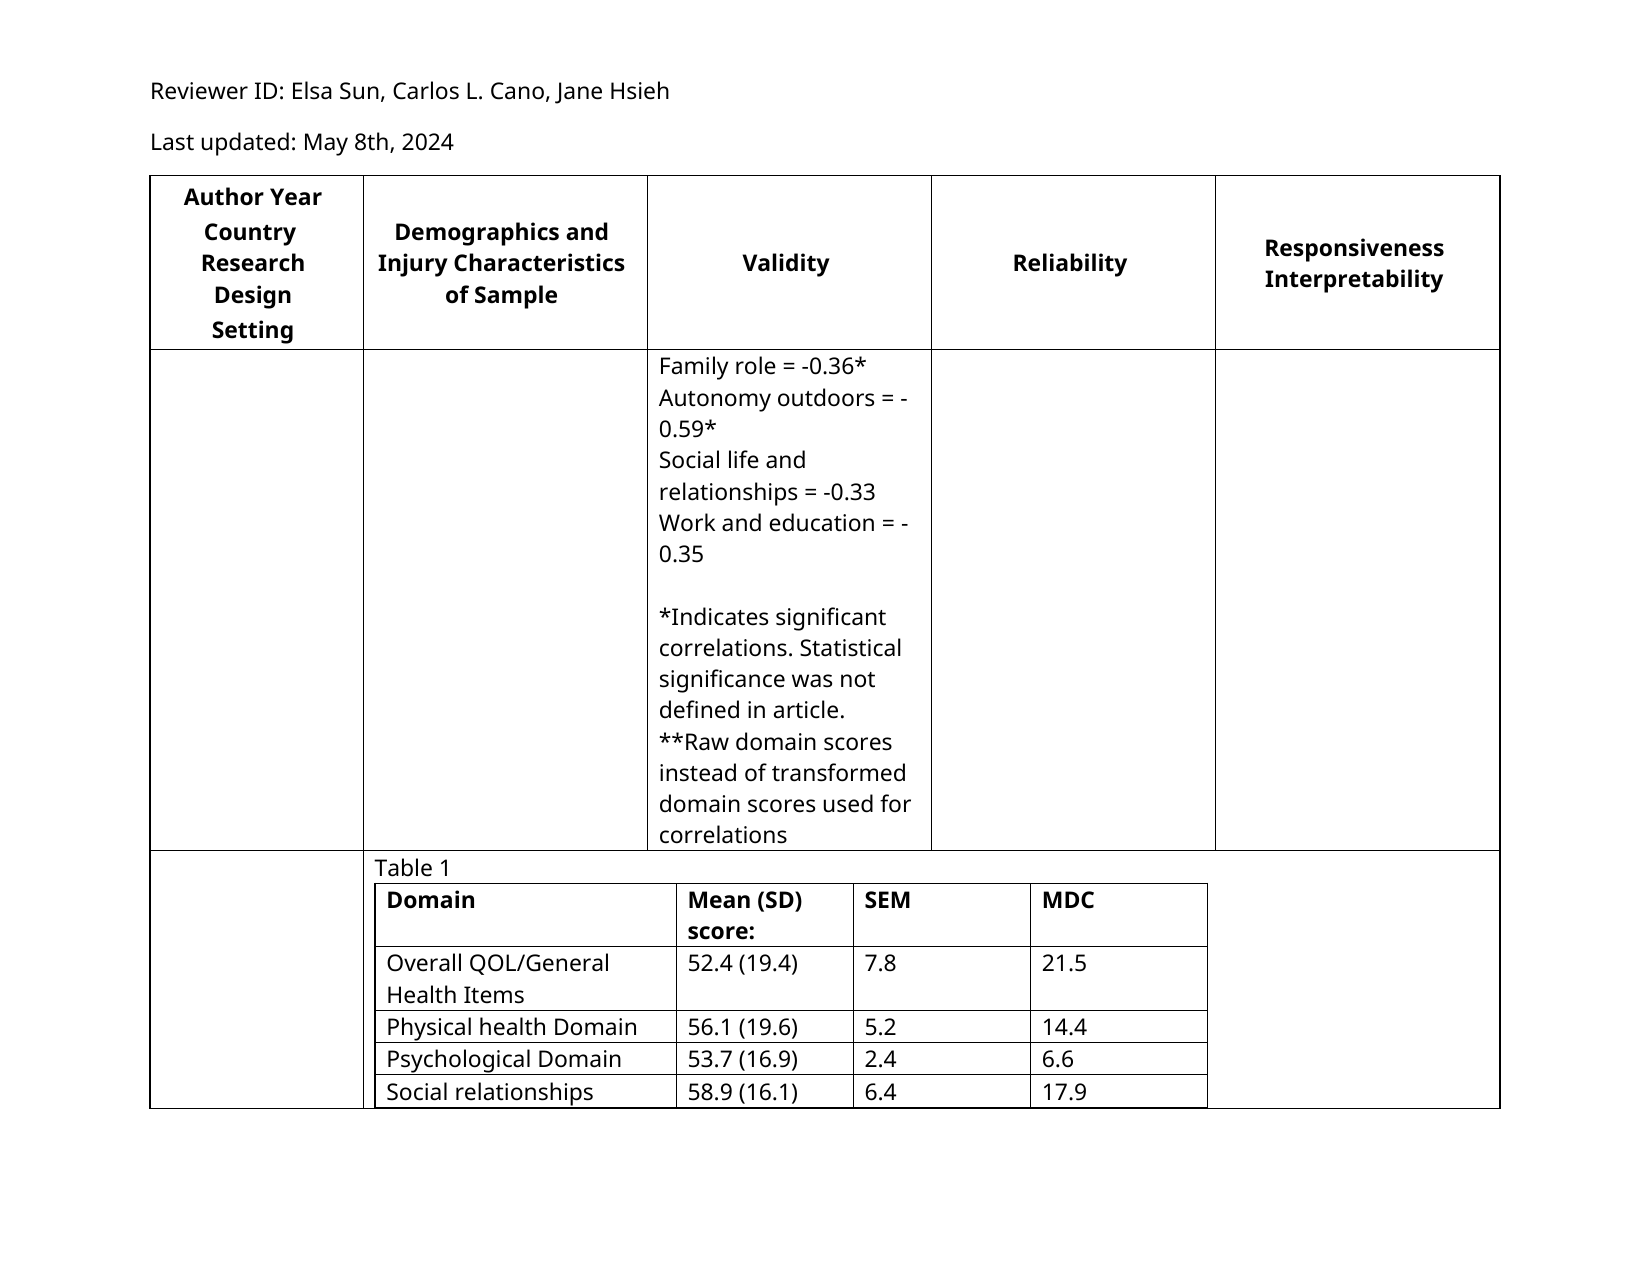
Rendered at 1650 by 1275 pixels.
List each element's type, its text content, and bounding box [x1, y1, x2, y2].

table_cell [648, 350, 931, 850]
table_header Reliability [932, 176, 1215, 349]
table_header Validity [648, 176, 931, 349]
table_cell [932, 350, 1215, 850]
table_cell Table 1 [364, 851, 1499, 1108]
table_header Responsiveness Interpretability [1216, 176, 1499, 349]
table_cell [151, 350, 363, 850]
table_header Demographics and Injury Characteristics of Sample [364, 176, 647, 349]
table_cell [151, 851, 363, 1108]
table_header Author Year Country Research Design Setting [151, 176, 363, 349]
table_cell [1216, 350, 1499, 850]
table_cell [364, 350, 647, 850]
